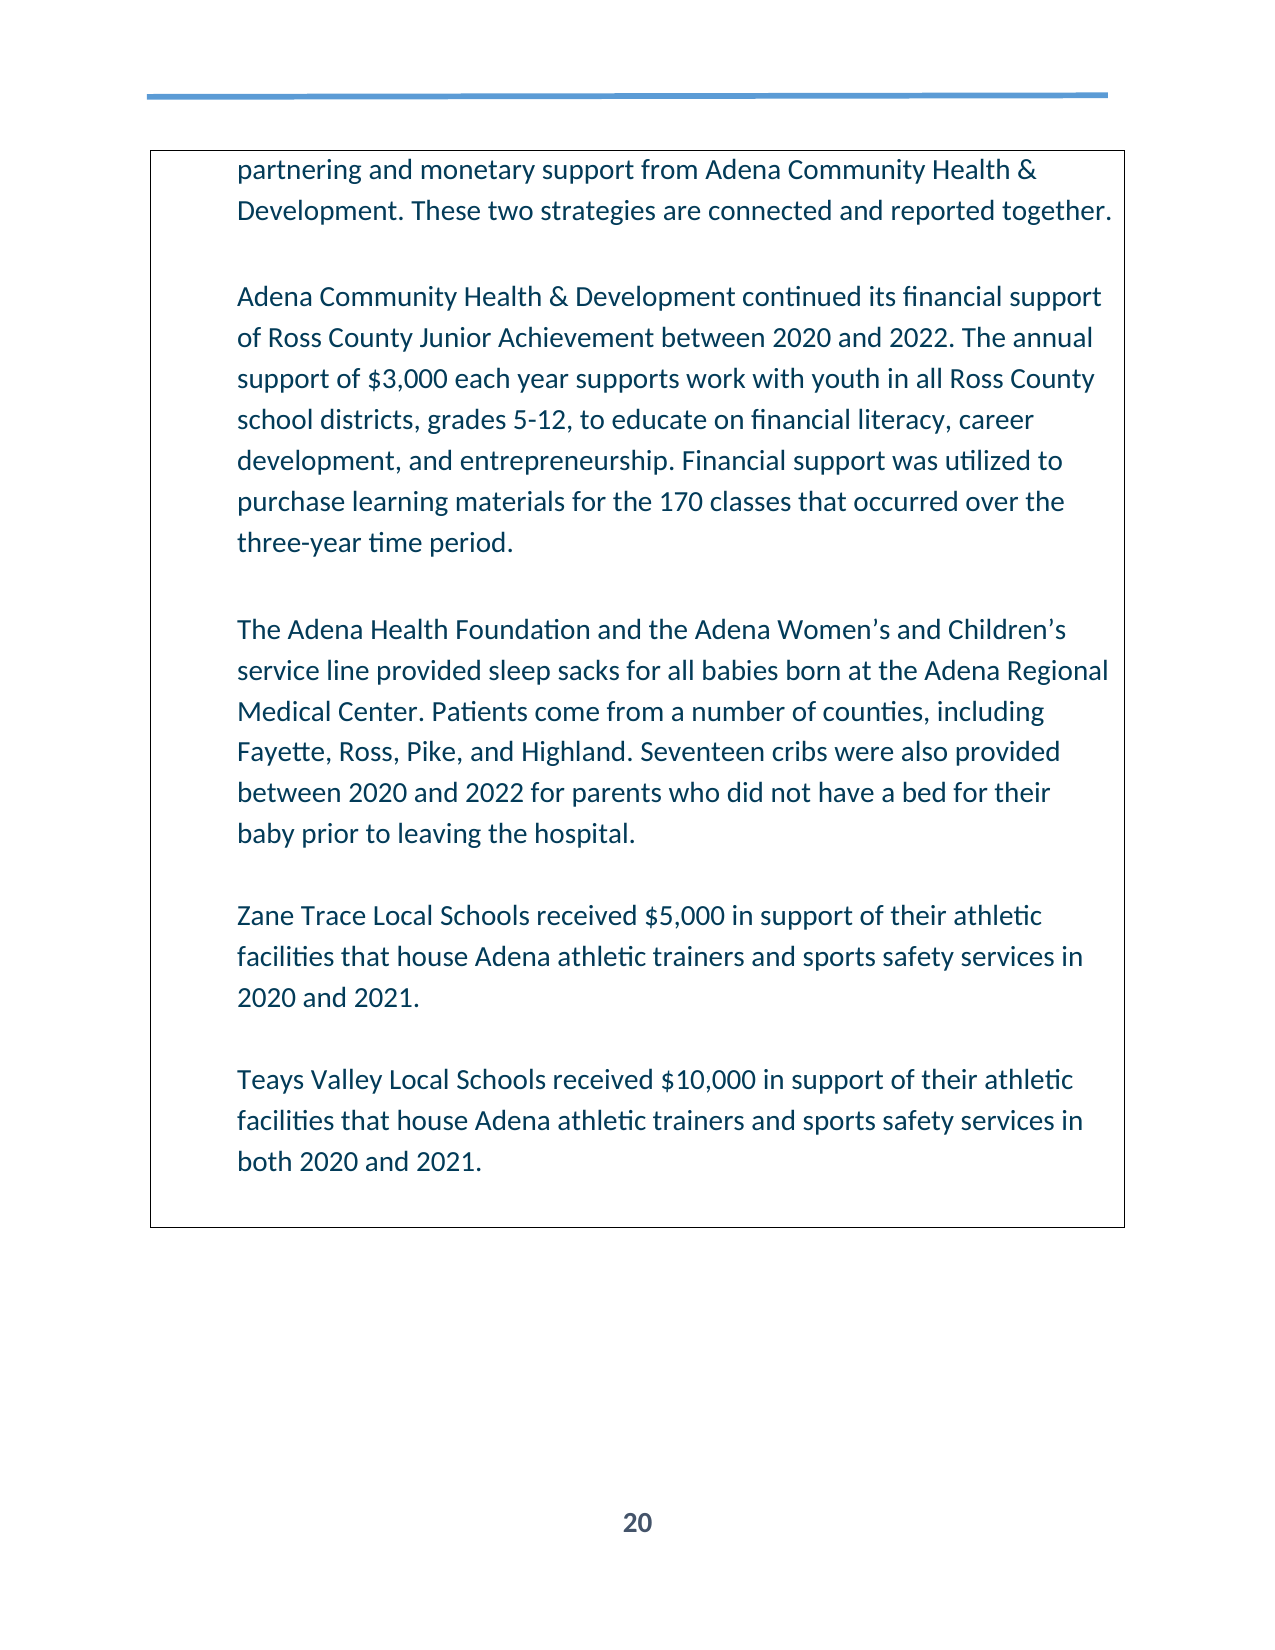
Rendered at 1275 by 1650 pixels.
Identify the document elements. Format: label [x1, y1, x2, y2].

table_cell [151, 151, 1124, 1227]
